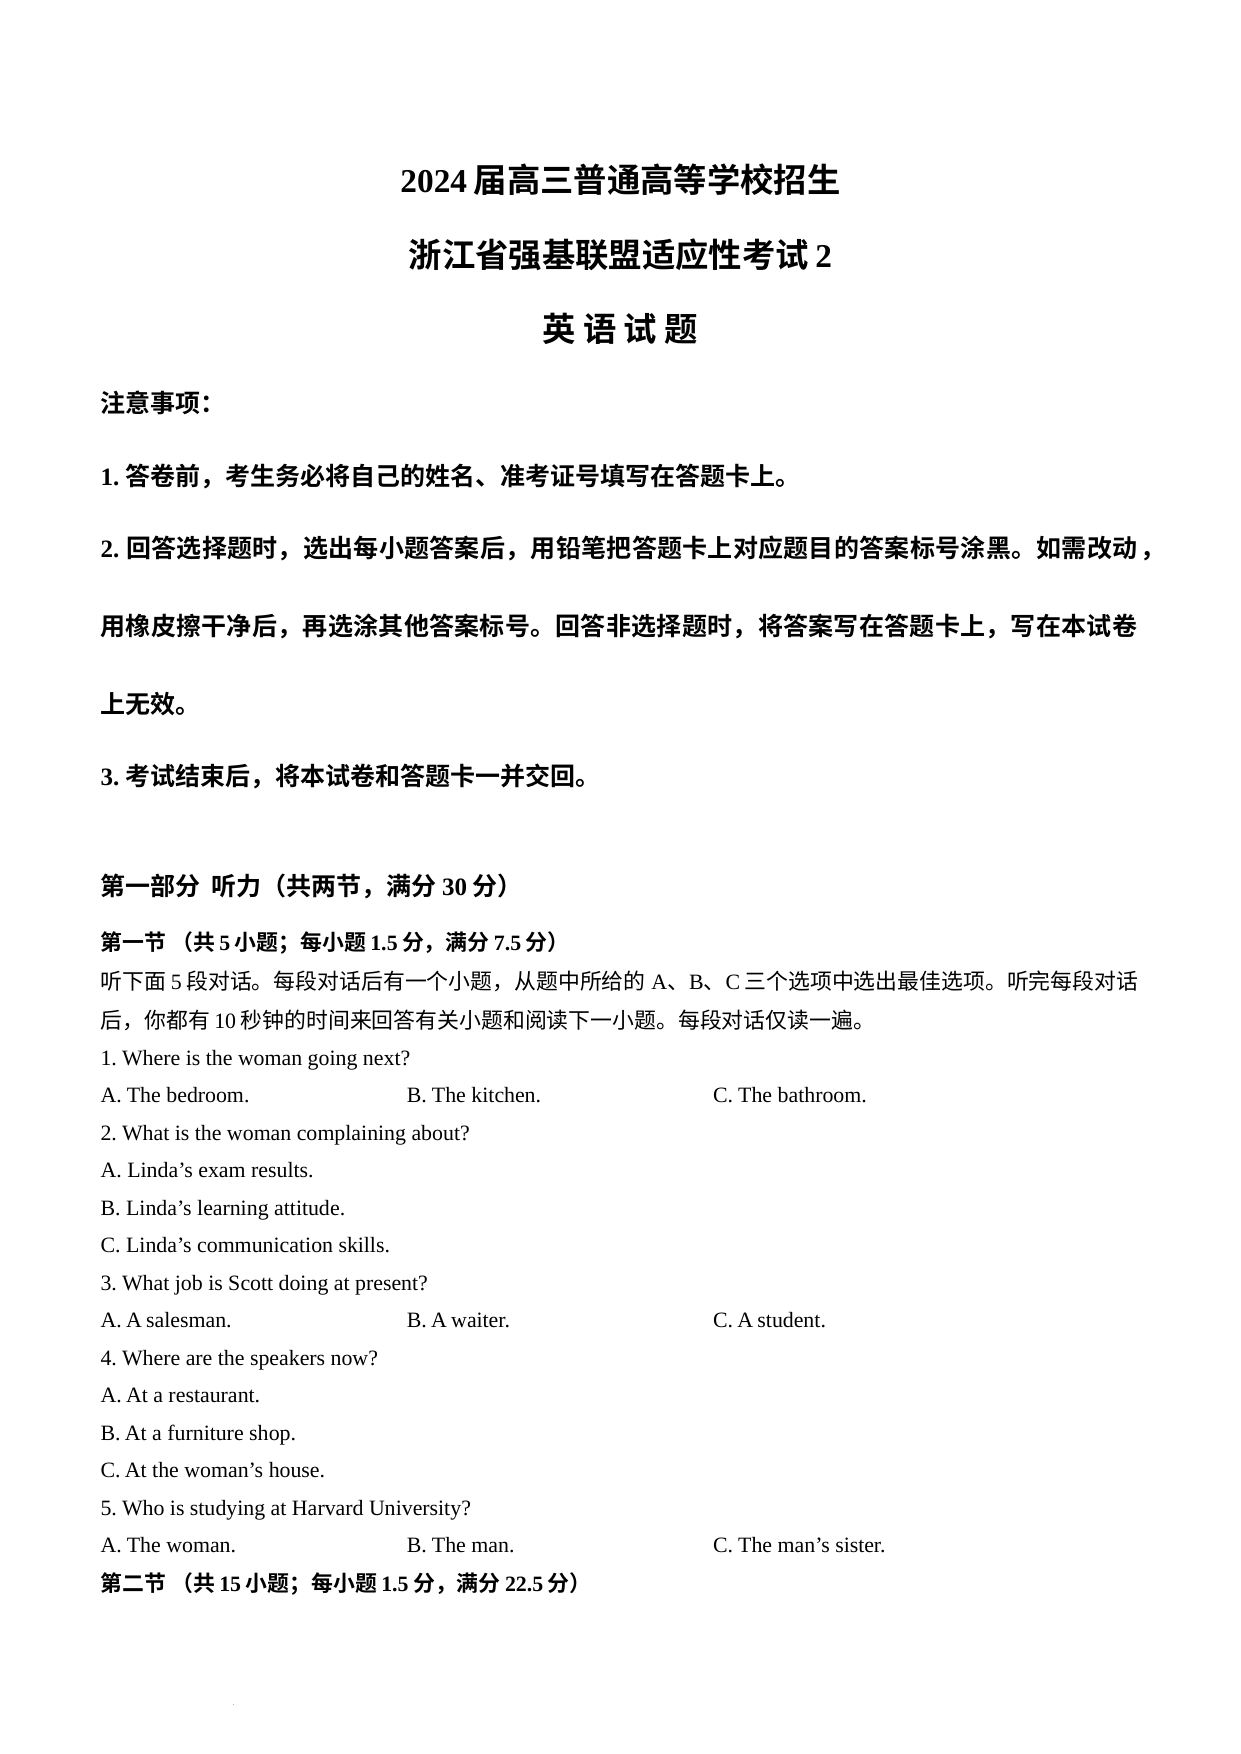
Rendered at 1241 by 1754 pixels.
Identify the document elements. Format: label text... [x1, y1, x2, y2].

text 4. Where are the speakers now? [100, 1341, 1140, 1373]
text A. The bedroom. B. The kitchen. C. The bathroom. [100, 1078, 1140, 1111]
text 第二节 （共15小题；每小题1.5分，满分22.5分） [100, 1566, 1140, 1598]
text 第一部分 听力（共两节，满分30分） [100, 852, 1140, 917]
text 听下面5段对话。每段对话后有一个小题，从题中所给的A、B、C三个选项中选出最佳选项。听完每段对话后，你都有10秒钟的时间来回答有关小题和阅读下一小题。每段对话仅读一遍。 [100, 963, 1140, 1035]
text A. The woman. B. The man. C. The man’s sister. [100, 1528, 1140, 1561]
text C. Linda’s communication skills. [100, 1228, 1140, 1261]
text 2. What is the woman complaining about? [100, 1116, 1140, 1148]
text 第一节 （共5小题；每小题1.5分，满分7.5分） [100, 924, 1140, 957]
text 1. 答卷前，考生务必将自己的姓名、准考证号填写在答题卡上。 [100, 442, 1140, 507]
text A. A salesman. B. A waiter. C. A student. [100, 1303, 1140, 1336]
text 2024届高三普通高等学校招生 [100, 146, 1140, 211]
text C. At the woman’s house. [100, 1453, 1140, 1486]
text A. Linda’s exam results. [100, 1153, 1140, 1186]
text B. At a furniture shop. [100, 1416, 1140, 1448]
text 5. Who is studying at Harvard University? [100, 1491, 1140, 1523]
text 注意事项： [100, 369, 1140, 434]
text 3. 考试结束后，将本试卷和答题卡一并交回。 [100, 742, 1140, 807]
text 3. What job is Scott doing at present? [100, 1266, 1140, 1298]
text A. At a restaurant. [100, 1378, 1140, 1411]
text B. Linda’s learning attitude. [100, 1191, 1140, 1223]
text 浙江省强基联盟适应性考试2 [100, 220, 1140, 285]
text 2. 回答选择题时，选出每小题答案后，用铅笔把答题卡上对应题目的答案标号涂黑。如需改动，用橡皮擦干净后，再选涂其他答案标号。回答非选择题时，将答案写在答题卡上，写在本试卷上无效。 [100, 514, 1140, 735]
text 1. Where is the woman going next? [100, 1041, 1140, 1073]
text 英 语 试 题 [100, 295, 1140, 360]
